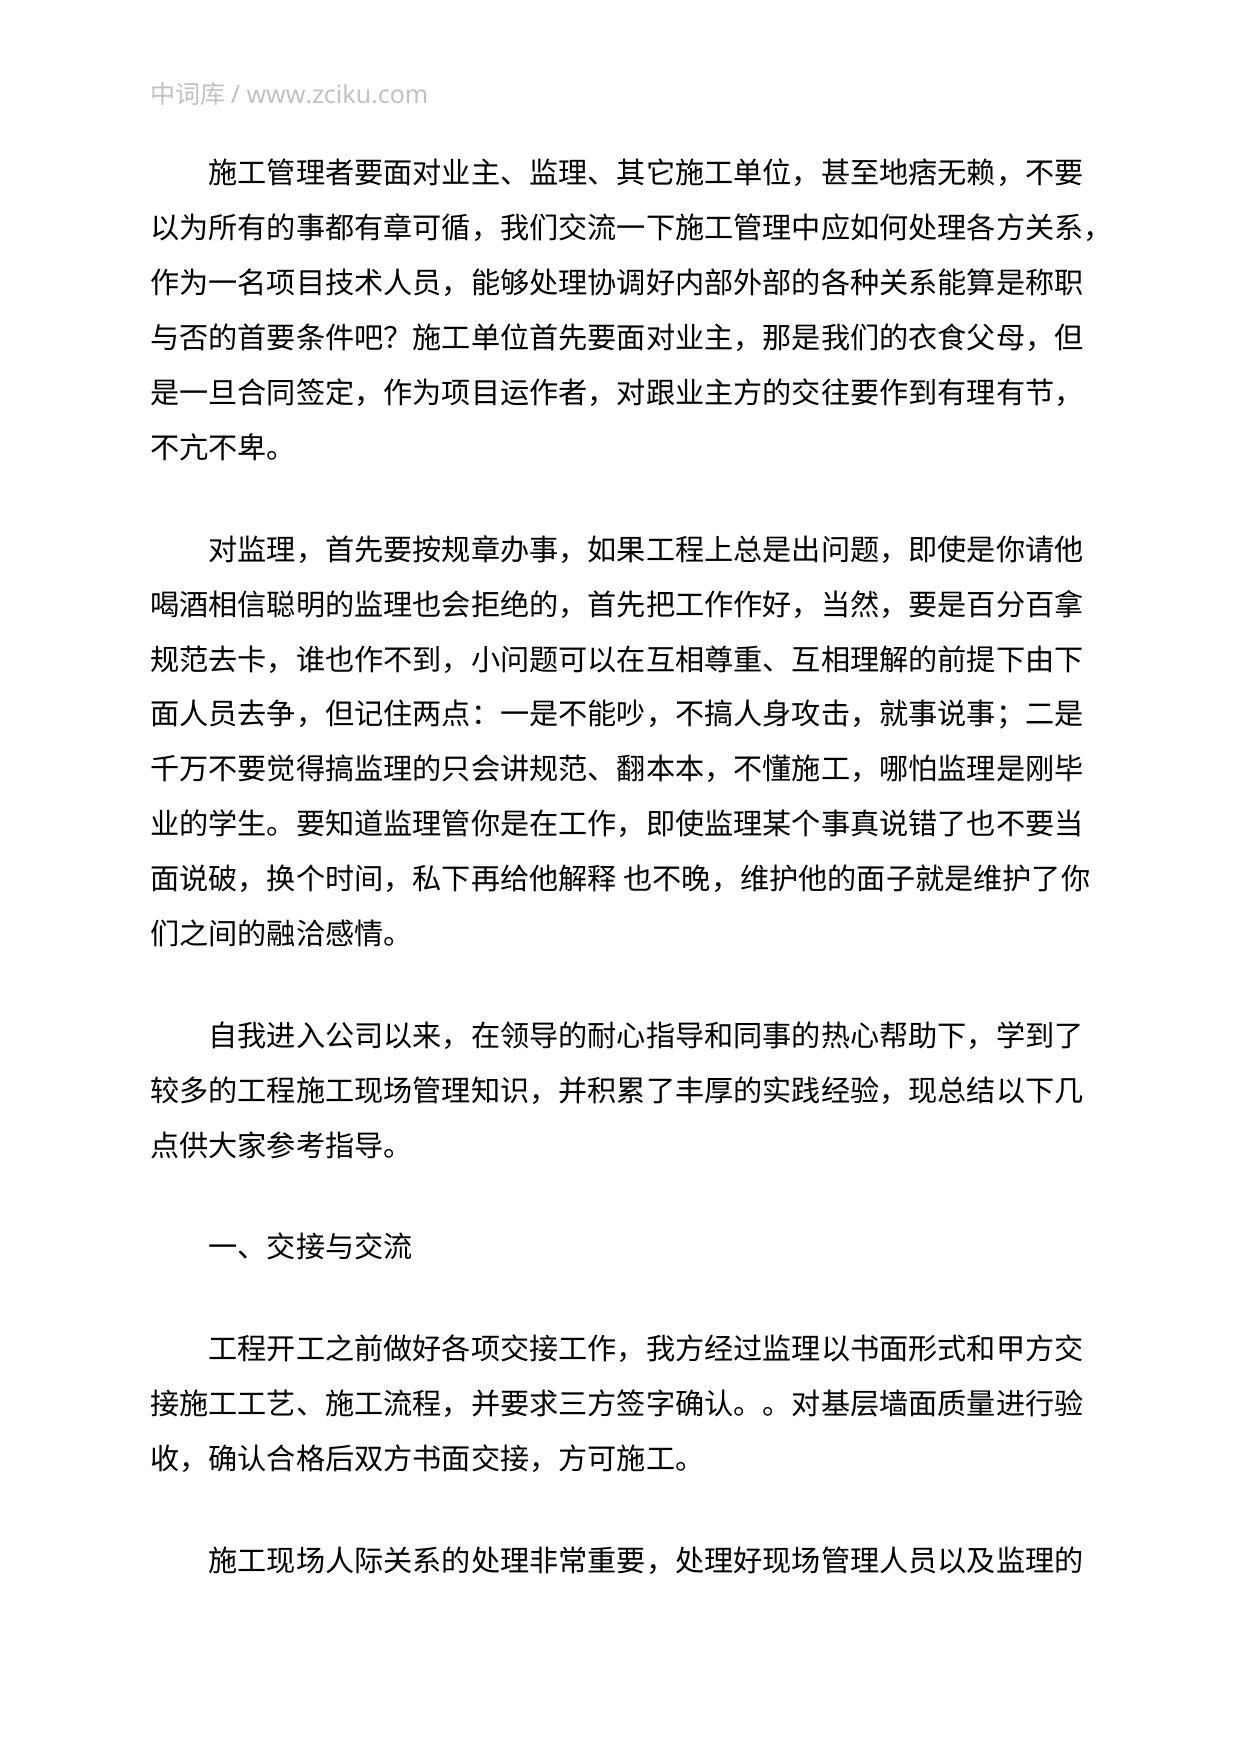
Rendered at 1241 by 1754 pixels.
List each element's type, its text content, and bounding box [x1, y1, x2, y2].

text 一、交接与交流 [150, 1224, 1090, 1266]
text 对监理，首先要按规章办事，如果工程上总是出问题，即使是你请他喝酒相信聪明的监理也会拒绝的，首先把工作作好，当然，要是百分百拿规范去卡，谁也作不到，小问题可以在互相尊重、互相理解的前提下由下面人员去争，但记住两点：一是不能吵，不搞人身攻击，就事说事；二是千万不要觉得搞监理的只会讲规范、翻本本，不懂施工，哪怕监理是刚毕业的学生。要知道监理管你是在工作，即使监理某个事真说错了也不要当面说破，换个时间，私下再给他解释 也不晚，维护他的面子就是维护了你们之间的融洽感情。 [150, 526, 1090, 953]
text 自我进入公司以来，在领导的耐心指导和同事的热心帮助下，学到了较多的工程施工现场管理知识，并积累了丰厚的实践经验，现总结以下几点供大家参考指导。 [150, 1012, 1090, 1164]
text 施工管理者要面对业主、监理、其它施工单位，甚至地痞无赖，不要以为所有的事都有章可循，我们交流一下施工管理中应如何处理各方关系，作为一名项目技术人员，能够处理协调好内部外部的各种关系能算是称职与否的首要条件吧？施工单位首先要面对业主，那是我们的衣食父母，但是一旦合同签定，作为项目运作者，对跟业主方的交往要作到有理有节，不亢不卑。 [150, 150, 1090, 467]
text 工程开工之前做好各项交接工作，我方经过监理以书面形式和甲方交接施工工艺、施工流程，并要求三方签字确认。。对基层墙面质量进行验收，确认合格后双方书面交接，方可施工。 [150, 1326, 1090, 1478]
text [150, 1537, 1090, 1579]
